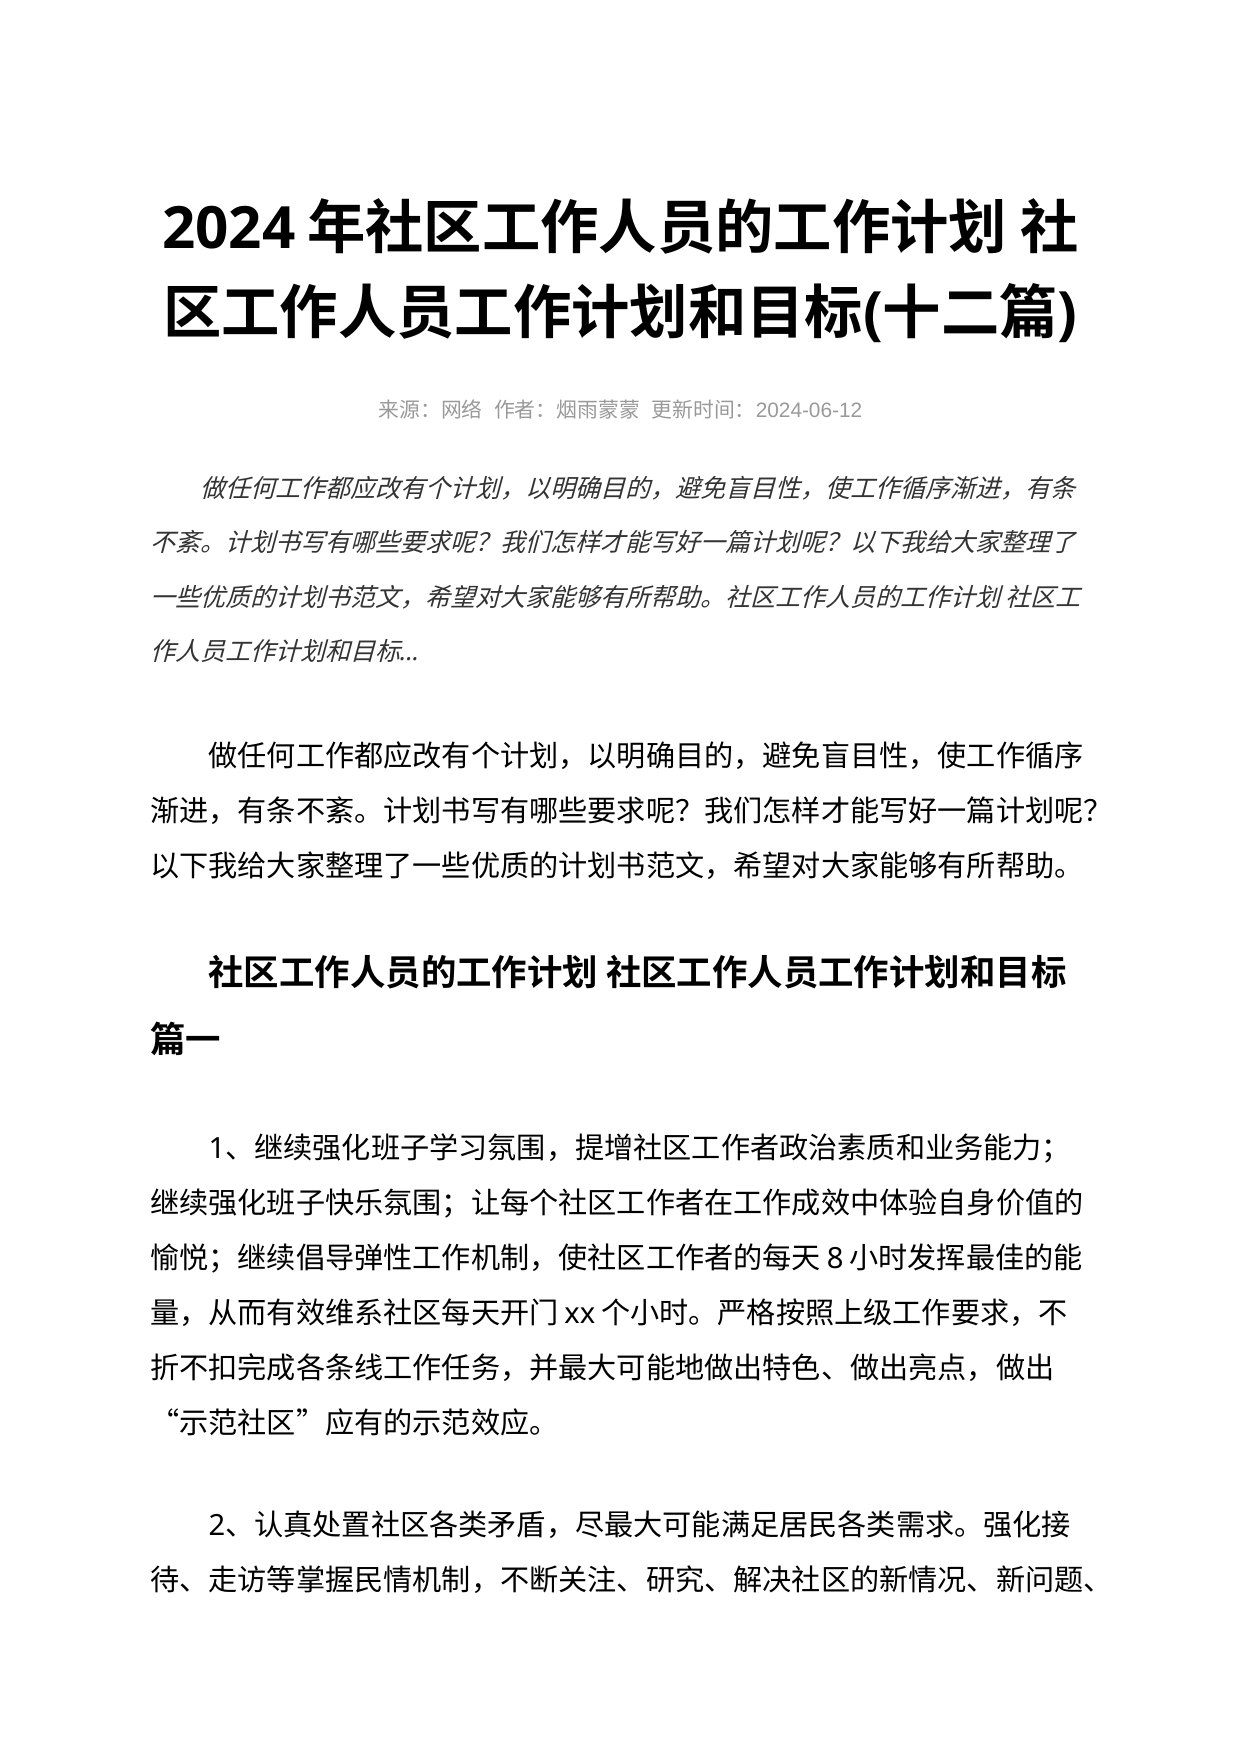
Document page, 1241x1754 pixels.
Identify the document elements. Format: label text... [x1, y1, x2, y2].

text 社区工作人员的工作计划 社区工作人员工作计划和目标篇一 [150, 944, 1090, 1062]
text 做任何工作都应改有个计划，以明确目的，避免盲目性，使工作循序渐进，有条不紊。计划书写有哪些要求呢？我们怎样才能写好一篇计划呢？以下我给大家整理了一些优质的计划书范文，希望对大家能够有所帮助。社区工作人员的工作计划 社区工作人员工作计划和目标... [150, 468, 1090, 668]
text 做任何工作都应改有个计划，以明确目的，避免盲目性，使工作循序渐进，有条不紊。计划书写有哪些要求呢？我们怎样才能写好一篇计划呢？以下我给大家整理了一些优质的计划书范文，希望对大家能够有所帮助。 [150, 733, 1090, 885]
subtitle 2024年社区工作人员的工作计划 社区工作人员工作计划和目标(十二篇) [150, 181, 1090, 351]
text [150, 1501, 1090, 1598]
text 1、继续强化班子学习氛围，提增社区工作者政治素质和业务能力；继续强化班子快乐氛围；让每个社区工作者在工作成效中体验自身价值的愉悦；继续倡导弹性工作机制，使社区工作者的每天8小时发挥最佳的能量，从而有效维系社区每天开门xx个小时。严格按照上级工作要求，不折不扣完成各条线工作任务，并最大可能地做出特色、做出亮点，做出“示范社区”应有的示范效应。 [150, 1124, 1090, 1442]
text 来源：网络 作者：烟雨蒙蒙 更新时间：2024-06-12 [150, 398, 1090, 422]
